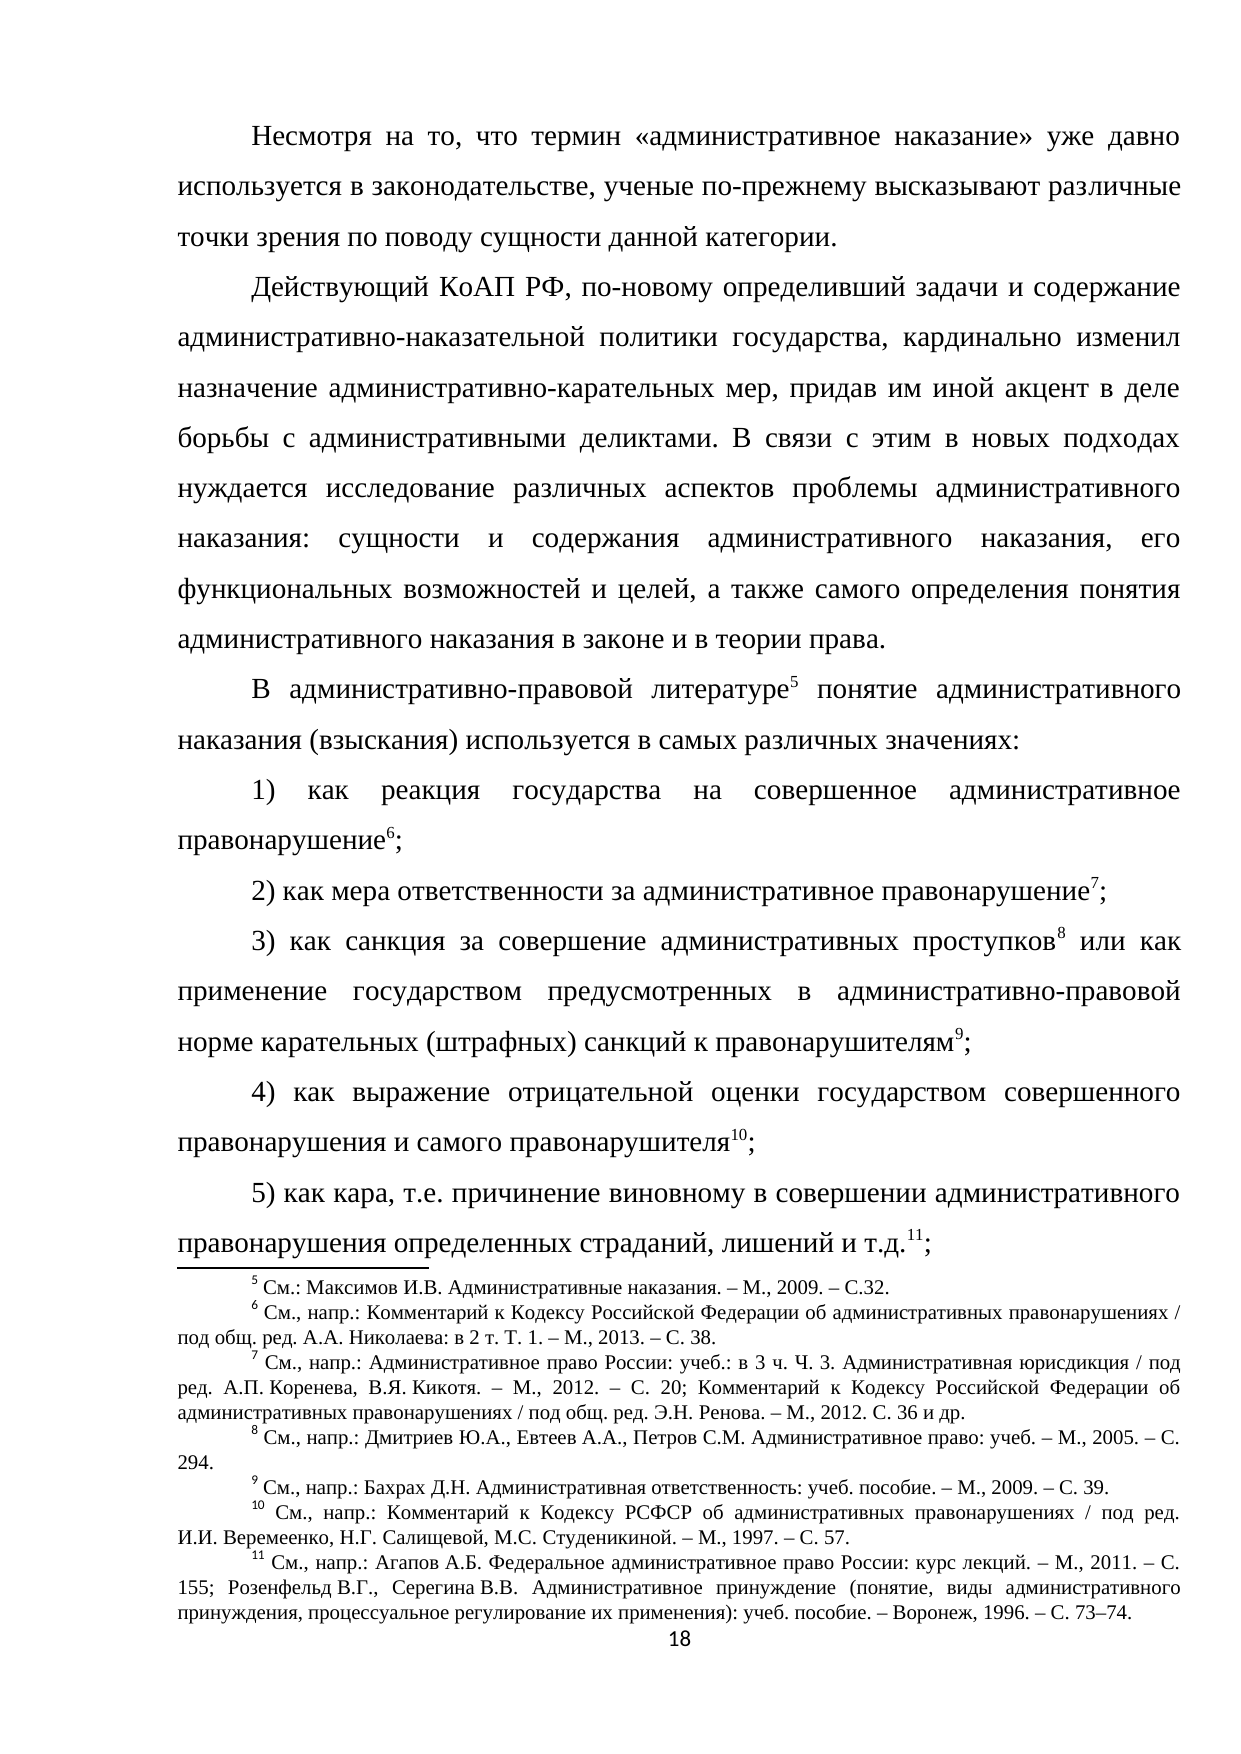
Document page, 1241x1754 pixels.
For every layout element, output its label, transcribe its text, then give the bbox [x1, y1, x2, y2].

text Действующий КоАП РФ, по-новому определивший задачи и содержание административно-наказательной политики государства, кардинально изменил назначение административно-карательных мер, придав им иной акцент в деле борьбы с административными деликтами. В связи с этим в новых подходах нуждается исследование различных аспектов проблемы административного наказания: сущности и содержания административного наказания, его функциональных возможностей и целей, а также самого определения понятия административного наказания в законе и в теории права. [177, 269, 1181, 655]
text 2) как мера ответственности за административное правонарушение; [177, 873, 1181, 906]
text В административно-правовой литературе понятие административного наказания (взыскания) используется в самых различных значениях: [177, 672, 1181, 755]
text 3) как санкция за совершение административных проступков или как применение государством предусмотренных в административно-правовой норме карательных (штрафных) санкций к правонарушителям; [177, 923, 1181, 1057]
text 1) как реакция государства на совершенное административное правонарушение; [177, 772, 1181, 856]
text 5) как кара, т.е. причинение виновному в совершении административного правонарушения определенных страданий, лишений и т.д.; [177, 1175, 1181, 1258]
text Несмотря на то, что термин «административное наказание» уже давно используется в законодательстве, ученые по-прежнему высказывают различные точки зрения по поводу сущности данной категории. [177, 118, 1181, 252]
text 4) как выражение отрицательной оценки государством совершенного правонарушения и самого правонарушителя; [177, 1074, 1181, 1158]
